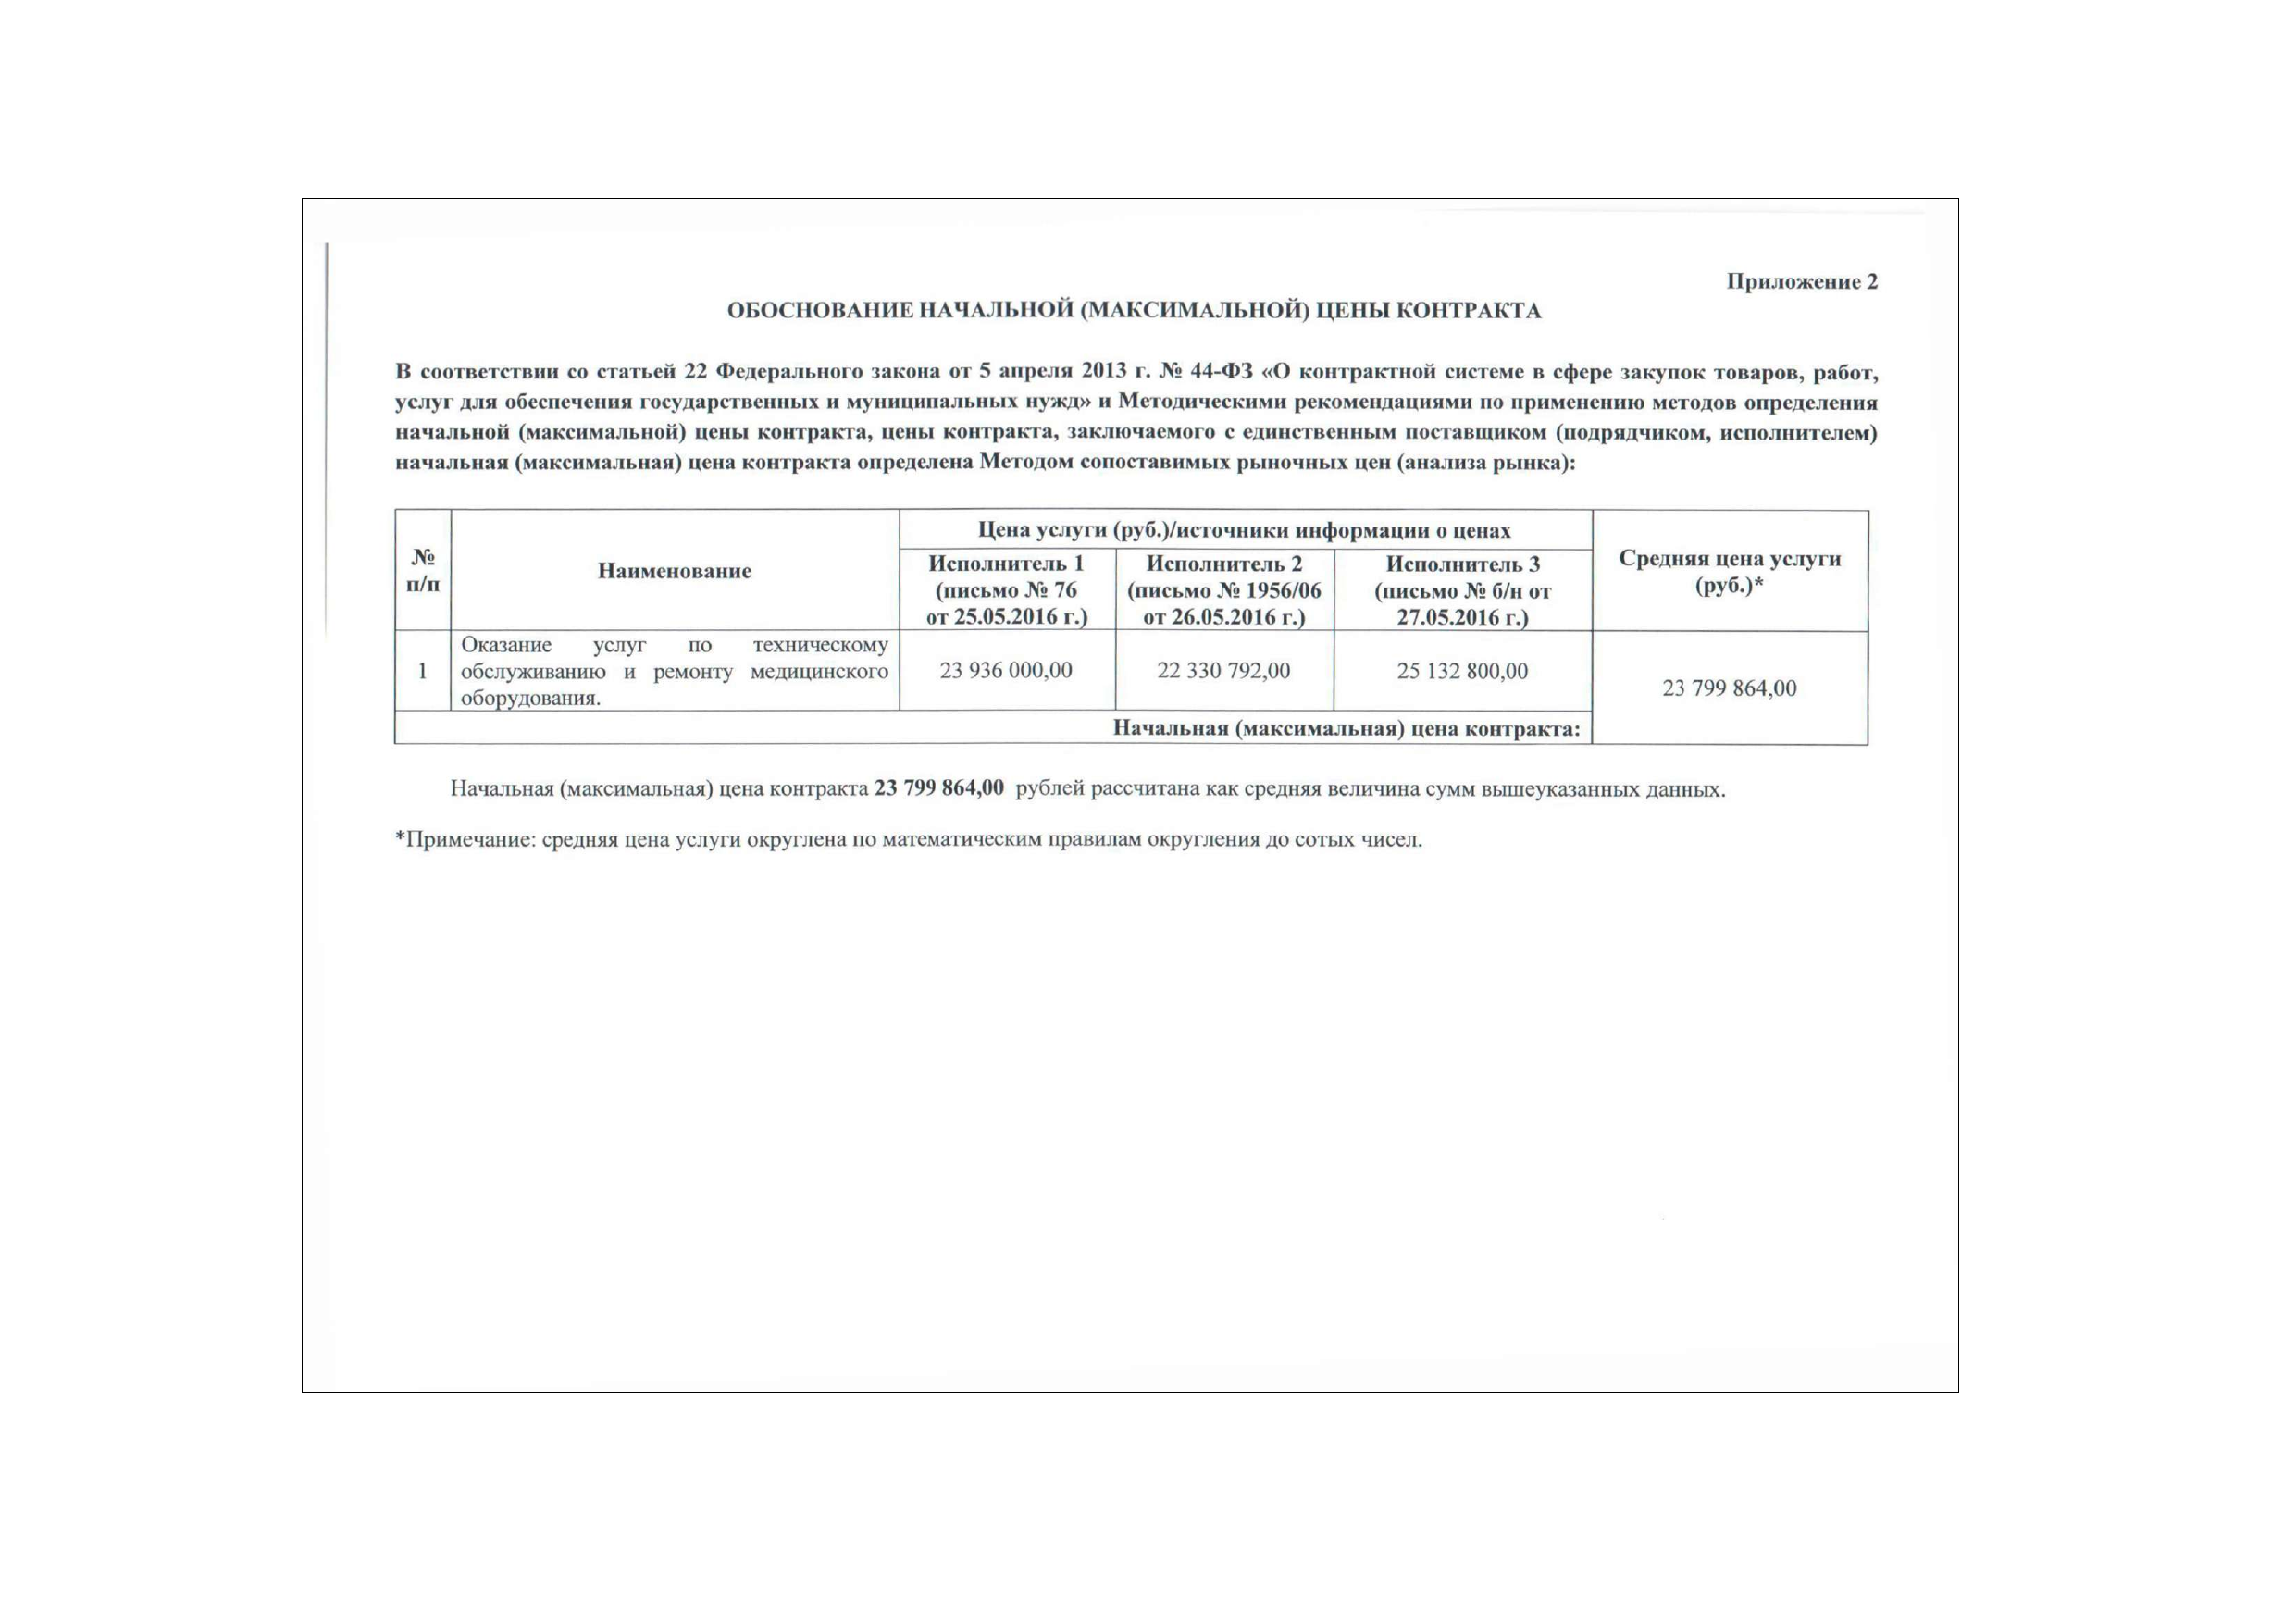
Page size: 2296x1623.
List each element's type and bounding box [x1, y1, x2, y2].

picture [303, 199, 1958, 1392]
